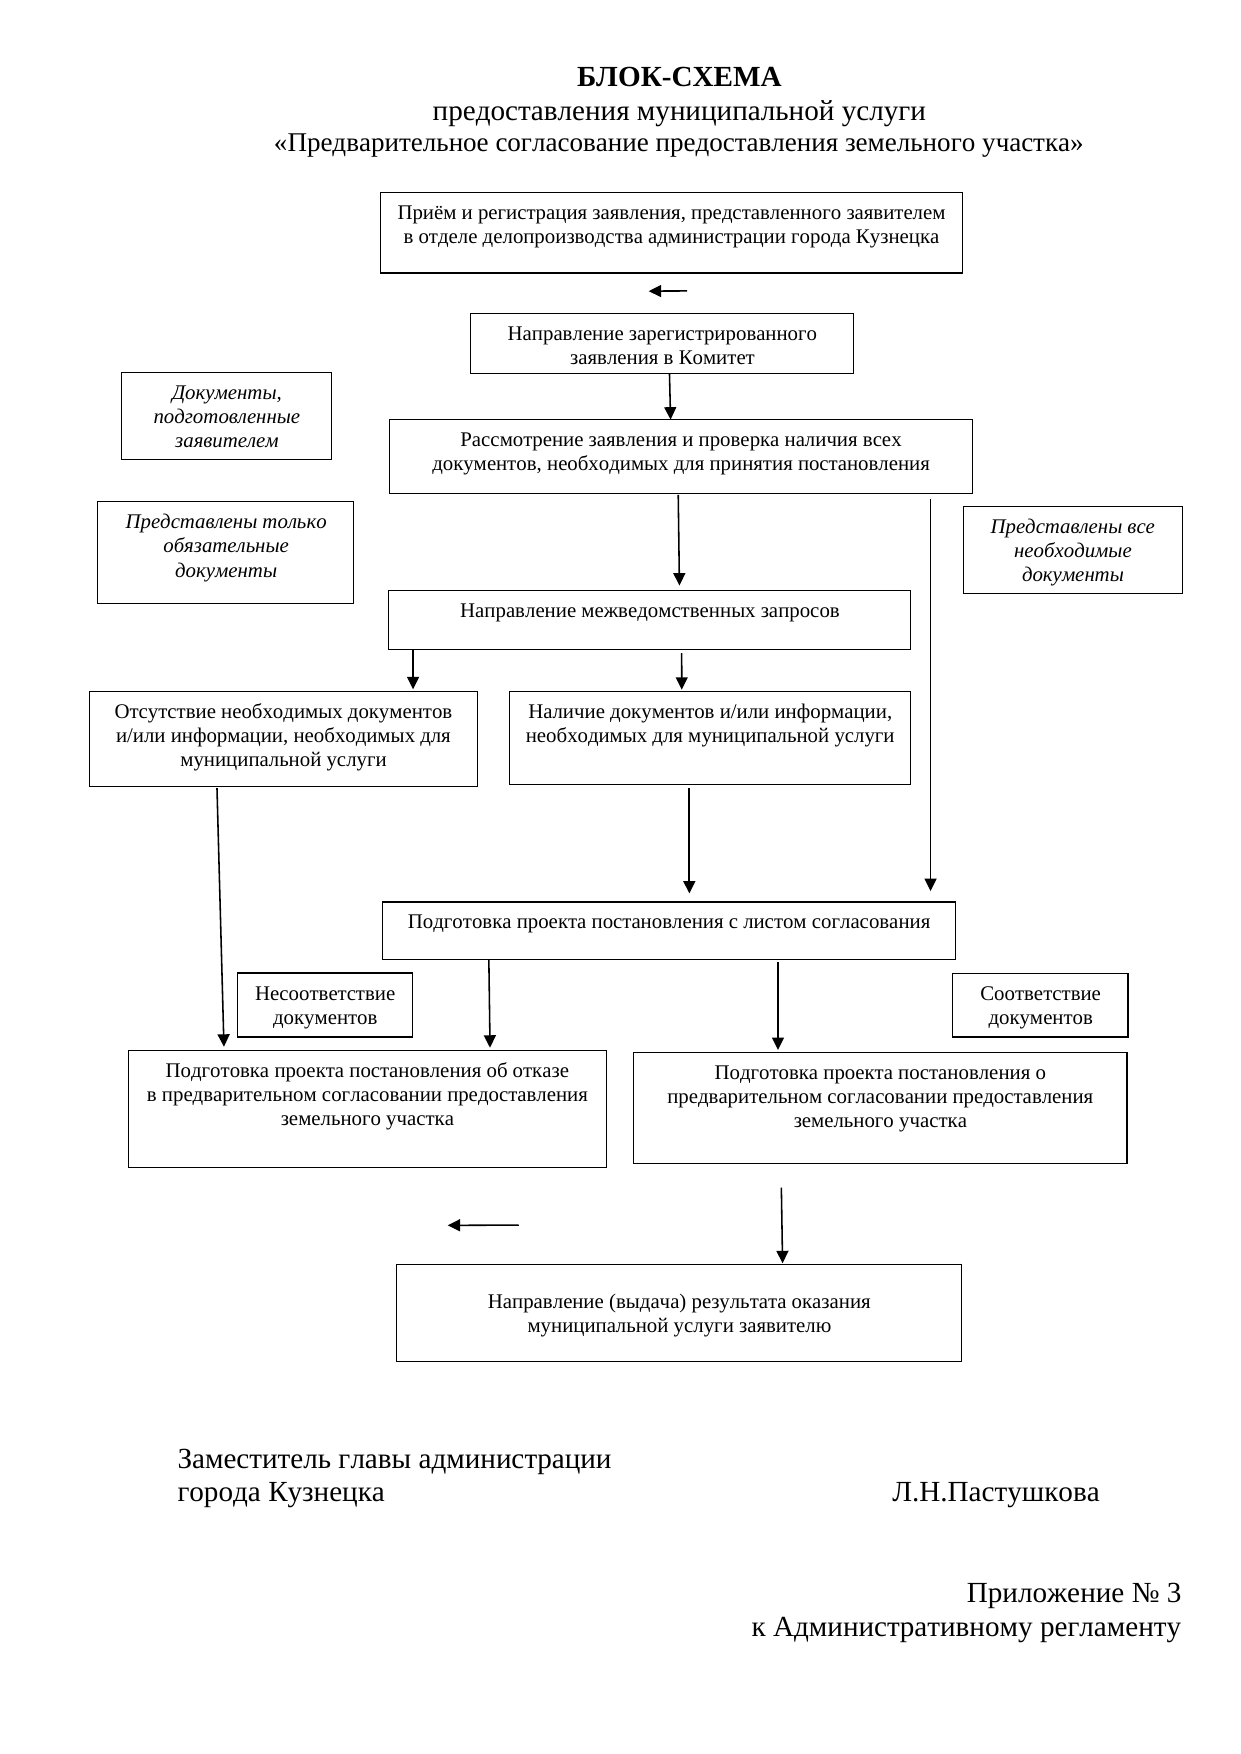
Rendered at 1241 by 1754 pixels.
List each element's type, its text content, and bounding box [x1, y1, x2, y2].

text Приложение № 3 [177, 1575, 1181, 1609]
text к Административному регламенту [177, 1609, 1181, 1642]
text БЛОК-СХЕМА [177, 59, 1181, 93]
text Заместитель главы администрации [177, 1441, 1181, 1474]
text «Предварительное согласование предоставления земельного участка» [177, 126, 1181, 157]
text предоставления муниципальной услуги [177, 93, 1181, 126]
table_header Направление (выдача) результата оказания муниципальной услуги заявителю [397, 1265, 961, 1361]
text города Кузнецка Л.Н.Пастушкова [177, 1474, 1181, 1508]
